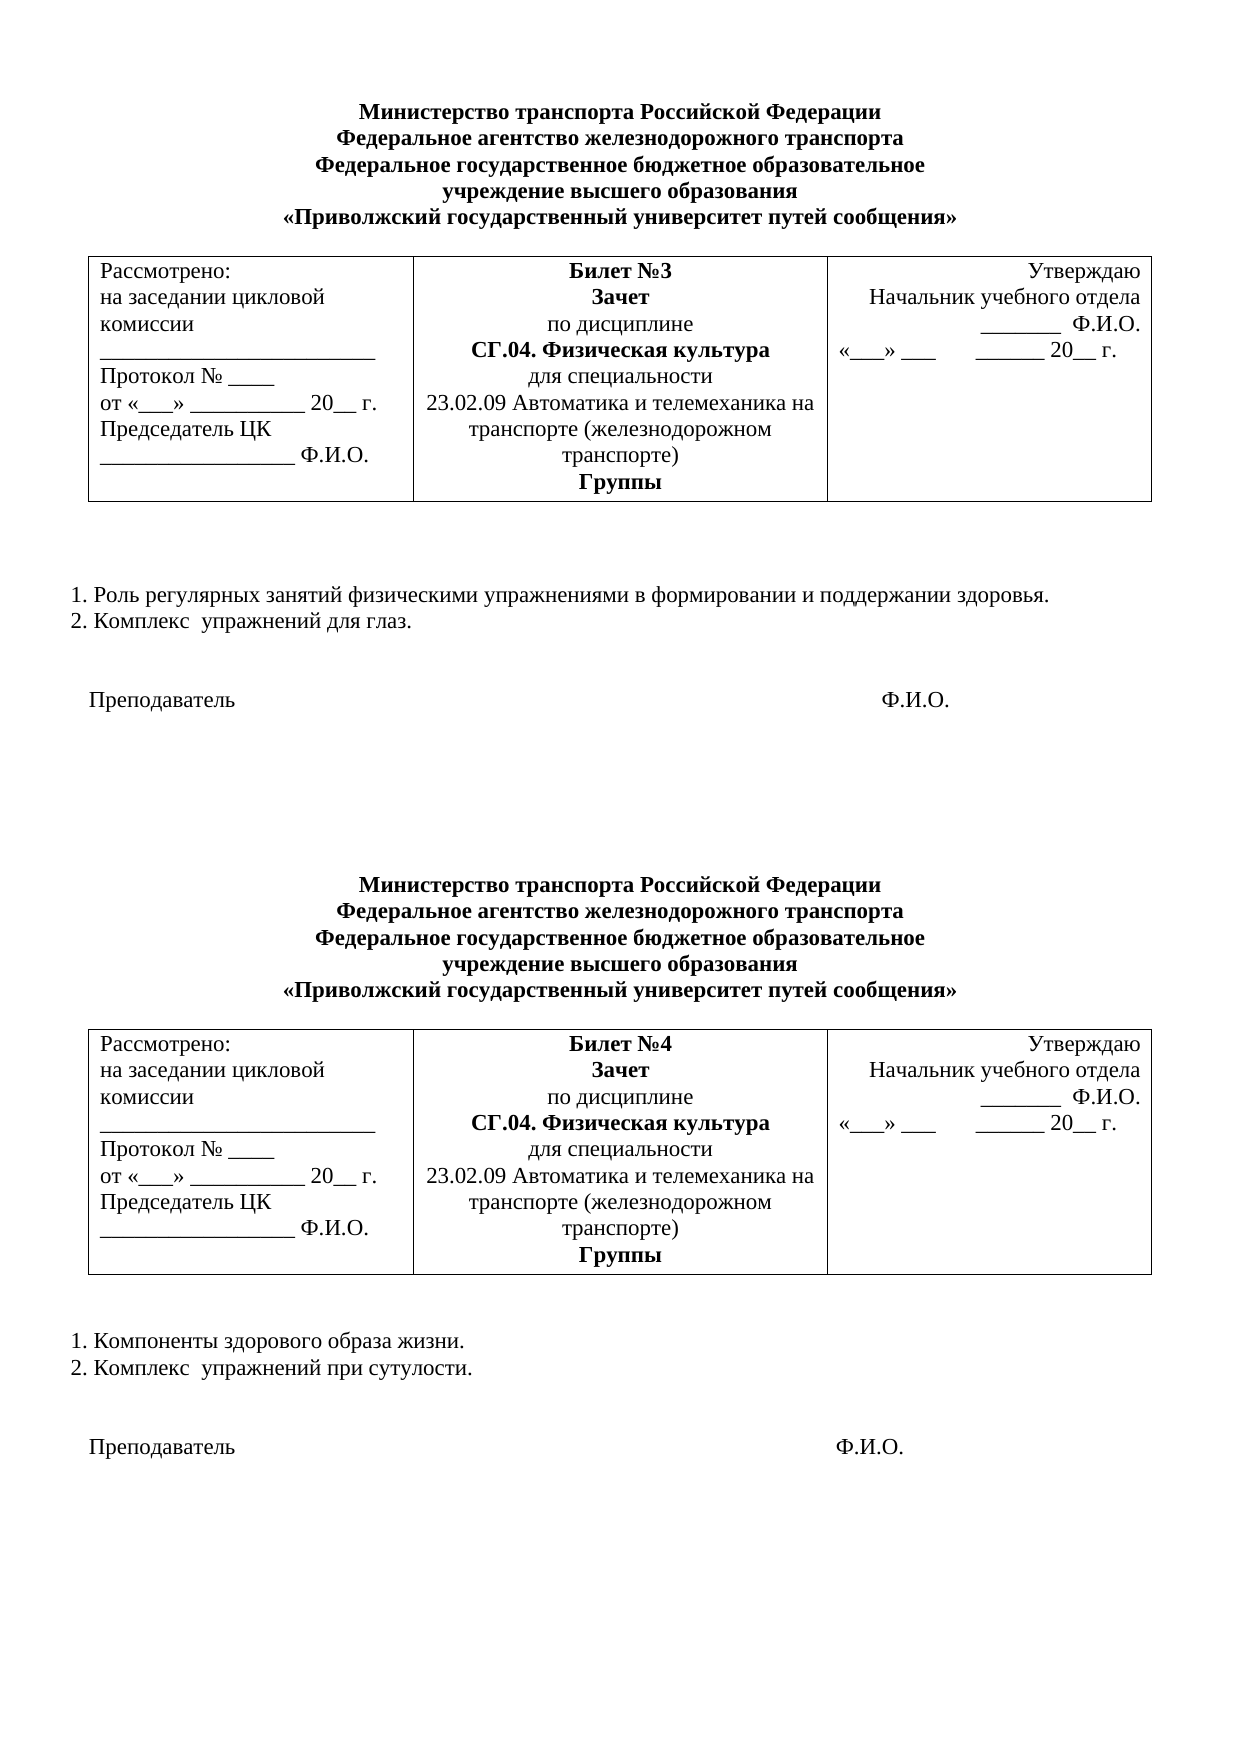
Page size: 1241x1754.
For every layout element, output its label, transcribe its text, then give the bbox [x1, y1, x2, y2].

table_header Билет №3 Зачет по дисциплине СГ.04. Физическая культура для специальности 23.02.09 Автоматика и телемеханика на транспорте (железнодорожном транспорте) Группы [414, 257, 827, 501]
text «Приволжский государственный университет путей сообщения» [89, 976, 1152, 1003]
table_cell 2. Комплекс упражнений для глаз. [59, 607, 1137, 634]
text Преподаватель Ф.И.О. [89, 1433, 1152, 1459]
table_header 1. Роль регулярных занятий физическими упражнениями в формировании и поддержании здоровья. [59, 581, 1137, 607]
table_header Утверждаю Начальник учебного отдела _______ Ф.И.О. «___» ___ ______ 20__ г. [828, 257, 1151, 501]
text «Приволжский государственный университет путей сообщения» [89, 203, 1152, 230]
table_header 1. Компоненты здорового образа жизни. [59, 1328, 1137, 1354]
table_header Утверждаю Начальник учебного отдела _______ Ф.И.О. «___» ___ ______ 20__ г. [828, 1030, 1151, 1274]
text Федеральное агентство железнодорожного транспорта [89, 124, 1152, 151]
text учреждение высшего образования [89, 950, 1152, 976]
text Федеральное государственное бюджетное образовательное [89, 151, 1152, 177]
text Федеральное агентство железнодорожного транспорта [89, 897, 1152, 923]
table_header Билет №4 Зачет по дисциплине СГ.04. Физическая культура для специальности 23.02.09 Автоматика и телемеханика на транспорте (железнодорожном транспорте) Группы [414, 1030, 827, 1274]
text Преподаватель Ф.И.О. [89, 686, 1152, 713]
text Министерство транспорта Российской Федерации [89, 871, 1152, 897]
text Федеральное государственное бюджетное образовательное [89, 923, 1152, 950]
text Министерство транспорта Российской Федерации [89, 98, 1152, 124]
text учреждение высшего образования [89, 177, 1152, 203]
table_cell 2. Комплекс упражнений при сутулости. [59, 1354, 1137, 1406]
